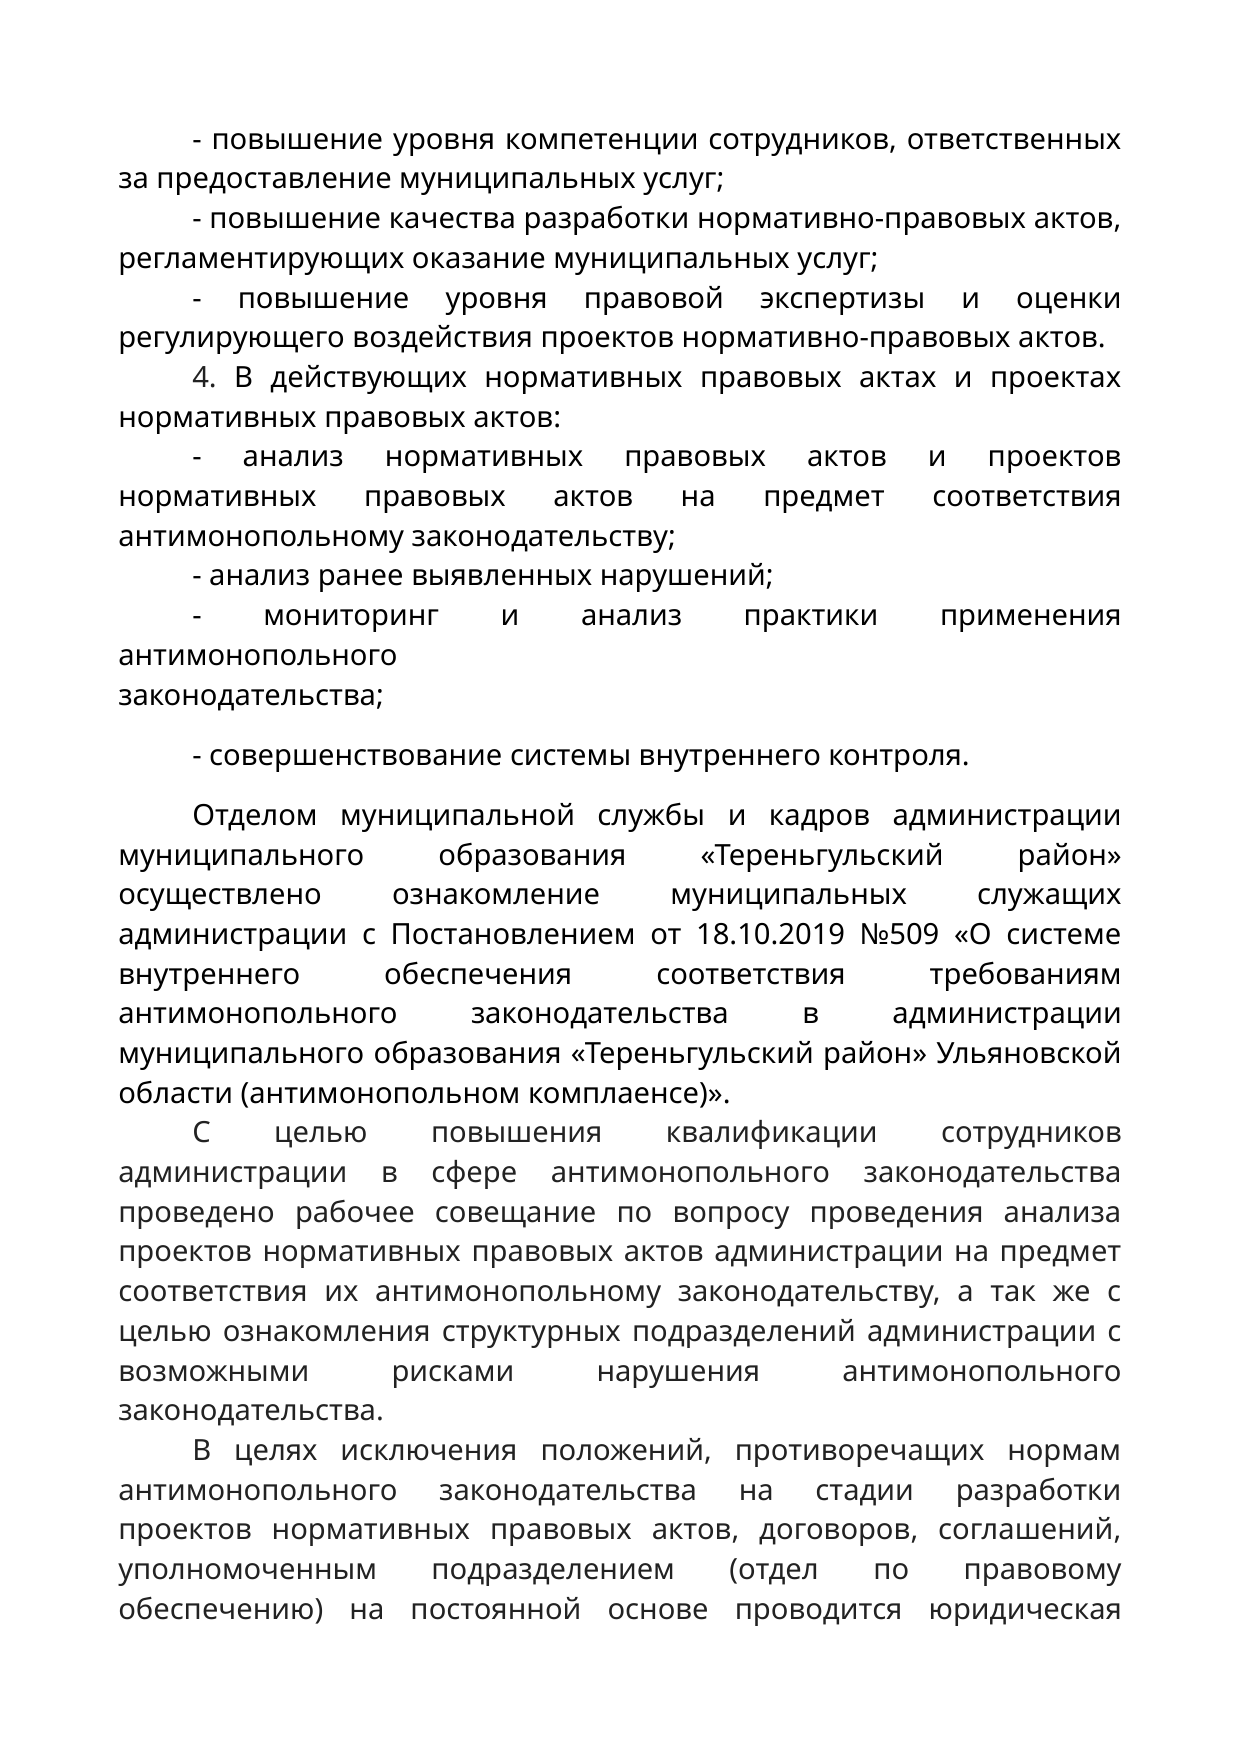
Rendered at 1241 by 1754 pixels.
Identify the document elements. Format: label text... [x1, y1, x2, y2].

text 4. В действующих нормативных правовых актах и проектах нормативных правовых актов: [118, 356, 1122, 436]
text - мониторинг и анализ практики применения антимонопольного [118, 594, 1122, 674]
text - повышение качества разработки нормативно-правовых актов, регламентирующих оказание муниципальных услуг; [118, 197, 1122, 277]
text - совершенствование системы внутреннего контроля. [118, 734, 1122, 774]
text законодательства; [118, 674, 1122, 713]
text - анализ нормативных правовых актов и проектов нормативных правовых актов на предмет соответствия антимонопольному законодательству; [118, 436, 1122, 555]
text - повышение уровня компетенции сотрудников, ответственных за предоставление муниципальных услуг; [118, 118, 1122, 197]
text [118, 1429, 1122, 1628]
text - анализ ранее выявленных нарушений; [118, 555, 1122, 594]
text - повышение уровня правовой экспертизы и оценки регулирующего воздействия проектов нормативно-правовых актов. [118, 277, 1122, 356]
text С целью повышения квалификации сотрудников администрации в сфере антимонопольного законодательства проведено рабочее совещание по вопросу проведения анализа проектов нормативных правовых актов администрации на предмет соответствия их антимонопольному законодательству, а так же с целью ознакомления структурных подразделений администрации с возможными рисками нарушения антимонопольного законодательства. [118, 1112, 1122, 1429]
text Отделом муниципальной службы и кадров администрации муниципального образования «Тереньгульский район» осуществлено ознакомление муниципальных служащих администрации с Постановлением от 18.10.2019 №509 «О системе внутреннего обеспечения соответствия требованиям антимонопольного законодательства в администрации муниципального образования «Тереньгульский район» Ульяновской области (антимонопольном комплаенсе)». [118, 794, 1122, 1112]
